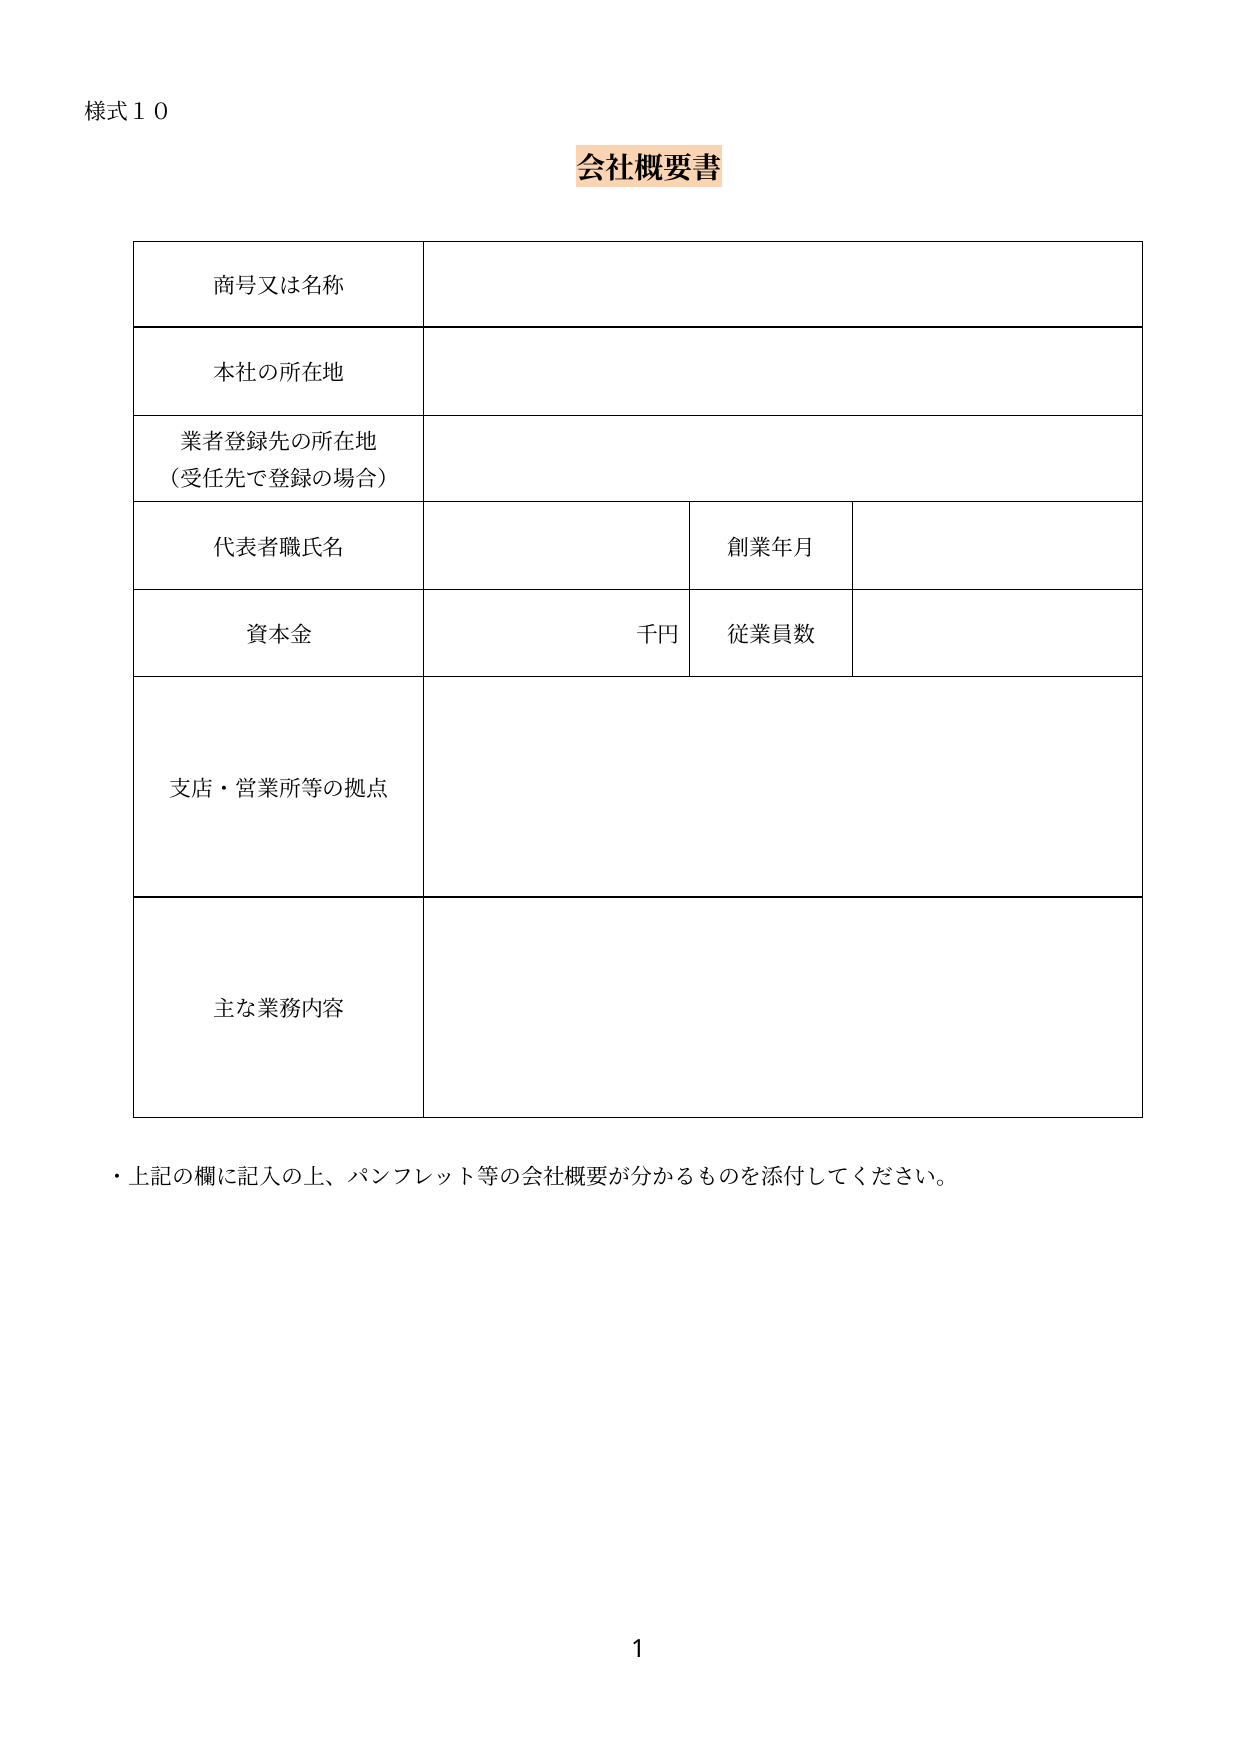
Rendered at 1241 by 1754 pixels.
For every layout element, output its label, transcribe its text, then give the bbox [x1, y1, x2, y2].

table_header [424, 242, 1142, 326]
table_cell [424, 677, 1142, 896]
table_cell 主な業務内容 [134, 898, 423, 1117]
table_cell [424, 328, 1142, 414]
table_cell [424, 502, 689, 589]
table_cell [853, 502, 1142, 589]
table_cell 千円 [424, 590, 689, 676]
table_cell 業者登録先の所在地 （受任先で登録の場合） [134, 416, 423, 501]
text 会社概要書 [128, 128, 1169, 203]
text 様式１０ [84, 91, 1169, 128]
table_header 商号又は名称 [134, 242, 423, 326]
table_cell 代表者職氏名 [134, 502, 423, 589]
table_cell [424, 416, 1142, 501]
table_cell [853, 590, 1142, 676]
table_cell 支店・営業所等の拠点 [134, 677, 423, 896]
text ・上記の欄に記入の上、パンフレット等の会社概要が分かるものを添付してください。 [106, 1156, 1169, 1193]
table_cell 創業年月 [690, 502, 852, 589]
table_cell 従業員数 [690, 590, 852, 676]
table_cell [424, 898, 1142, 1117]
table_cell 本社の所在地 [134, 328, 423, 414]
table_cell 資本金 [134, 590, 423, 676]
